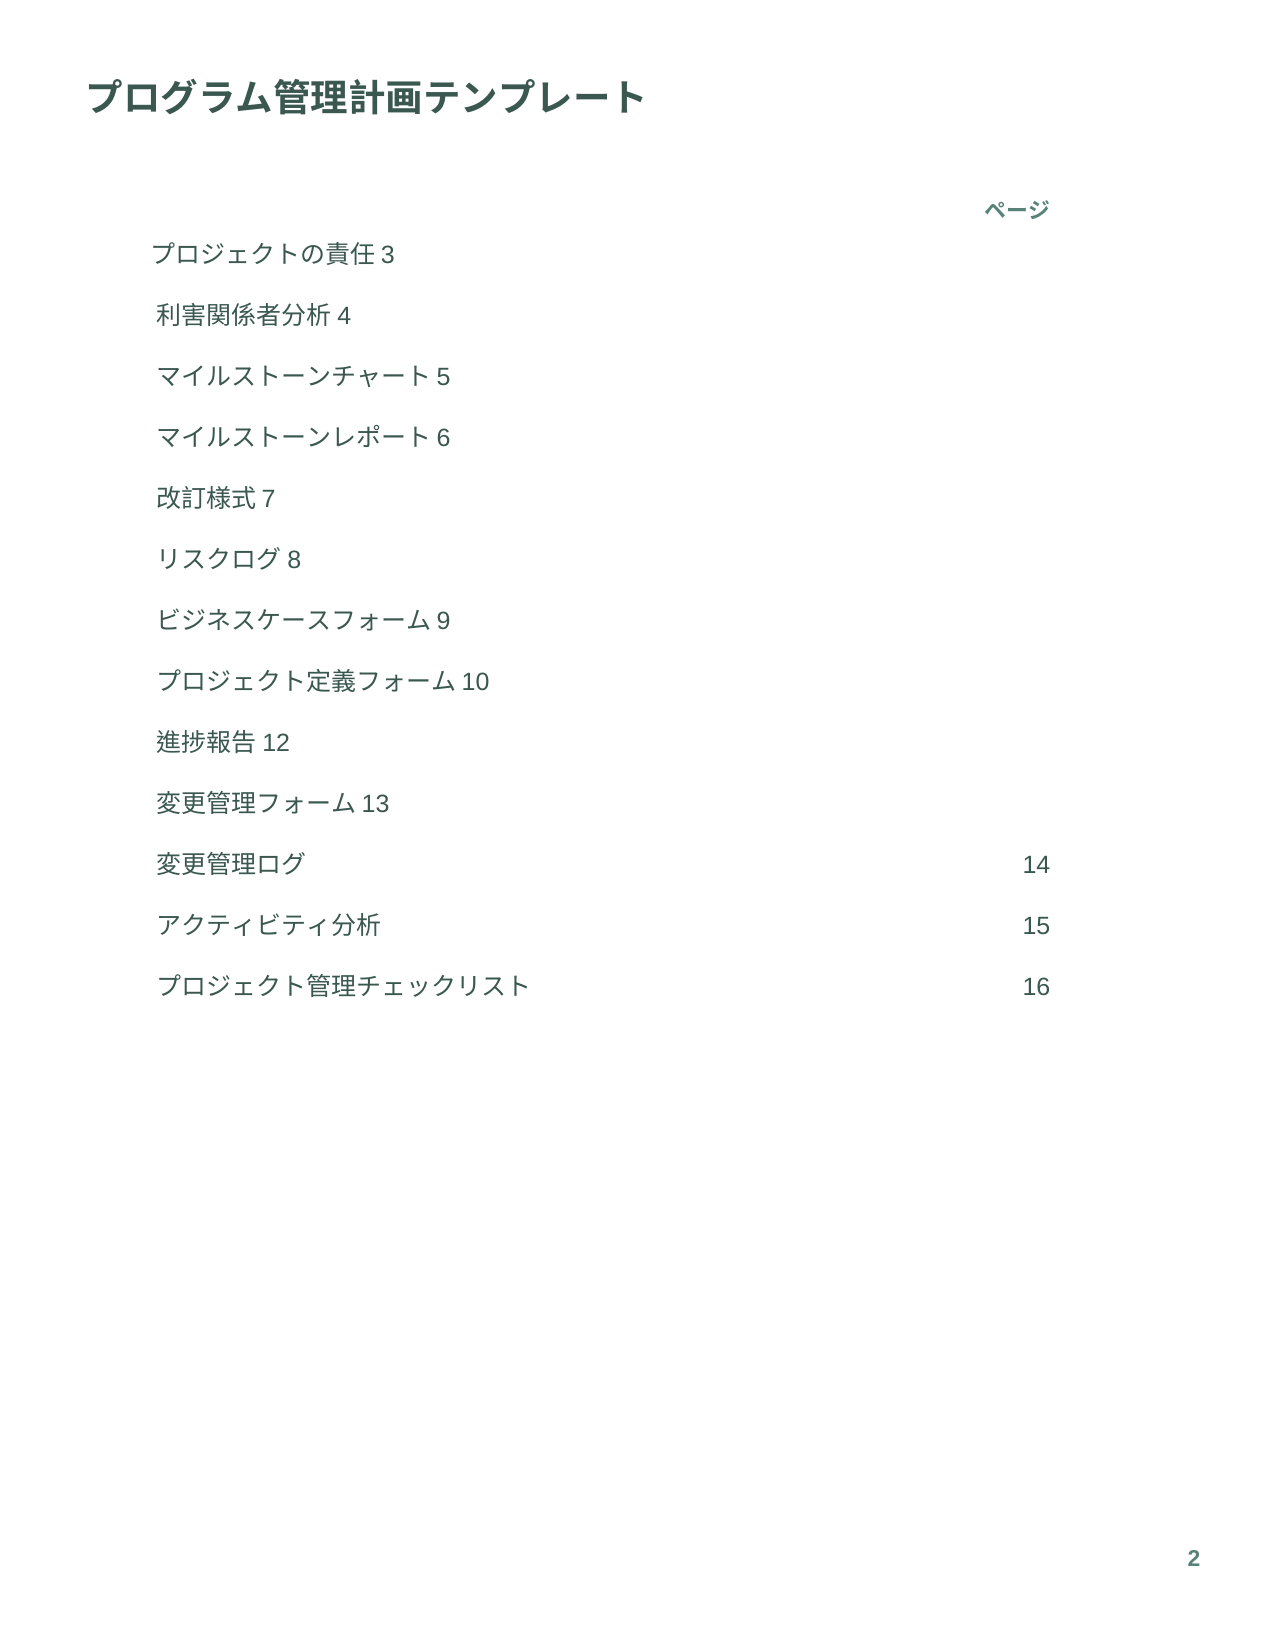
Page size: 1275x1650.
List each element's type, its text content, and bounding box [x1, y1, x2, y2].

text リスクログ 8 [150, 544, 1200, 574]
text 変更管理ログ 14 [150, 849, 1200, 880]
text 変更管理フォーム13 [150, 788, 1200, 819]
text 改訂様式7 [150, 483, 1200, 513]
text 進捗報告 12 [150, 727, 1200, 758]
text マイルストーンチャート5 [150, 361, 1200, 391]
text ビジネスケースフォーム9 [150, 605, 1200, 636]
text アクティビティ分析 15 [150, 910, 1200, 941]
text プロジェクト管理チェックリスト 16 [150, 971, 1200, 1002]
text 利害関係者分析 4 [150, 300, 1200, 330]
text プロジェクトの責任 3 [150, 239, 1200, 269]
text マイルストーンレポート6 [150, 422, 1200, 452]
text ページ [150, 198, 1200, 224]
text プロジェクト定義フォーム10 [150, 666, 1200, 697]
